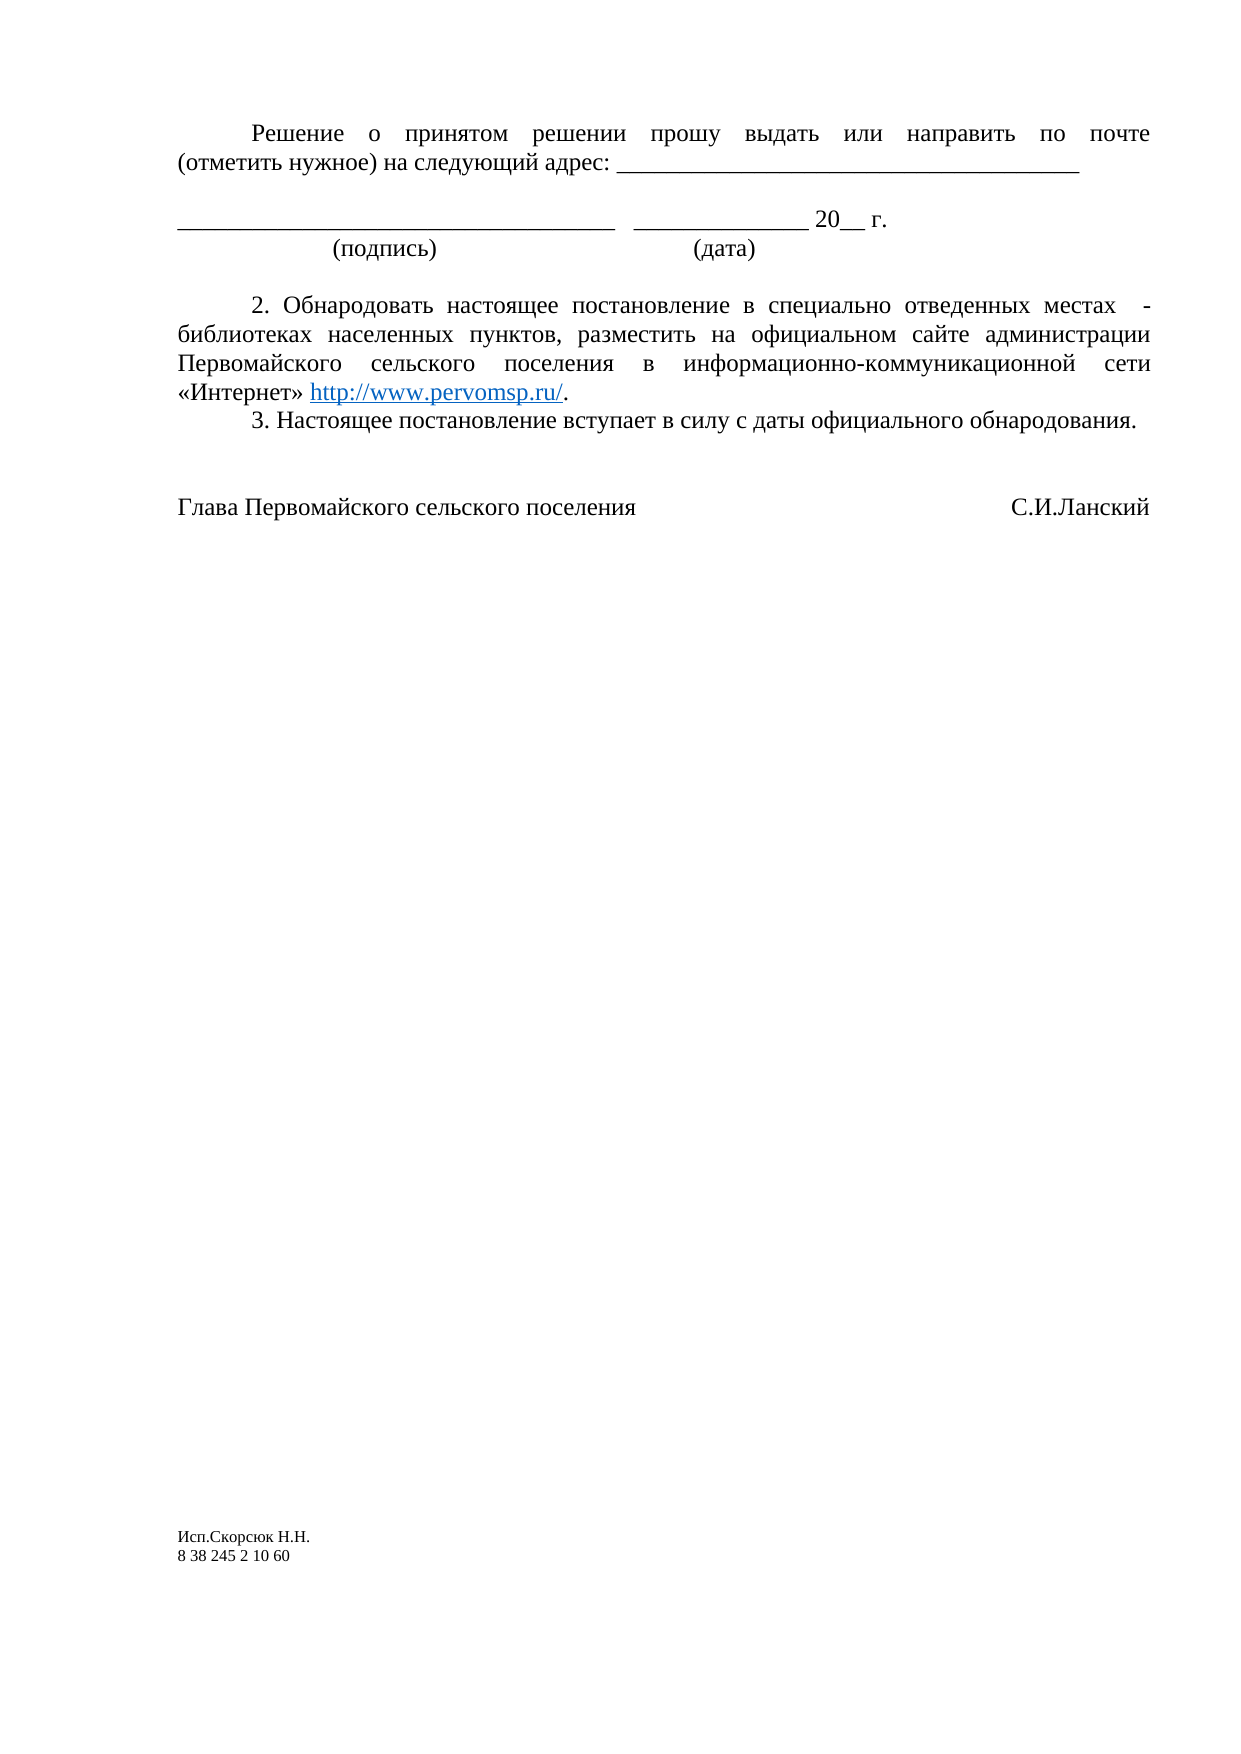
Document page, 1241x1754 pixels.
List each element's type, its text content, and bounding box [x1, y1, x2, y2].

text Исп.Скорсюк Н.Н. [177, 1527, 1152, 1546]
text Решение о принятом решении прошу выдать или направить по почте (отметить нужное) на следующий адрес: _____________________________________ [177, 118, 1152, 176]
text ___________________________________ ______________ 20__ г. [177, 204, 1152, 233]
text 2. Обнародовать настоящее постановление в специально отведенных местах - библиотеках населенных пунктов, разместить на официальном сайте администрации Первомайского сельского поселения в информационно-коммуникационной сети «Интернет» http://www.pervomsp.ru/. [177, 291, 1152, 406]
text 8 38 245 2 10 60 [177, 1546, 1152, 1565]
text 3. Настоящее постановление вступает в силу с даты официального обнародования. [177, 406, 1152, 434]
text Глава Первомайского сельского поселения С.И.Ланский [177, 492, 1152, 521]
text (подпись) (дата) [177, 233, 1152, 262]
